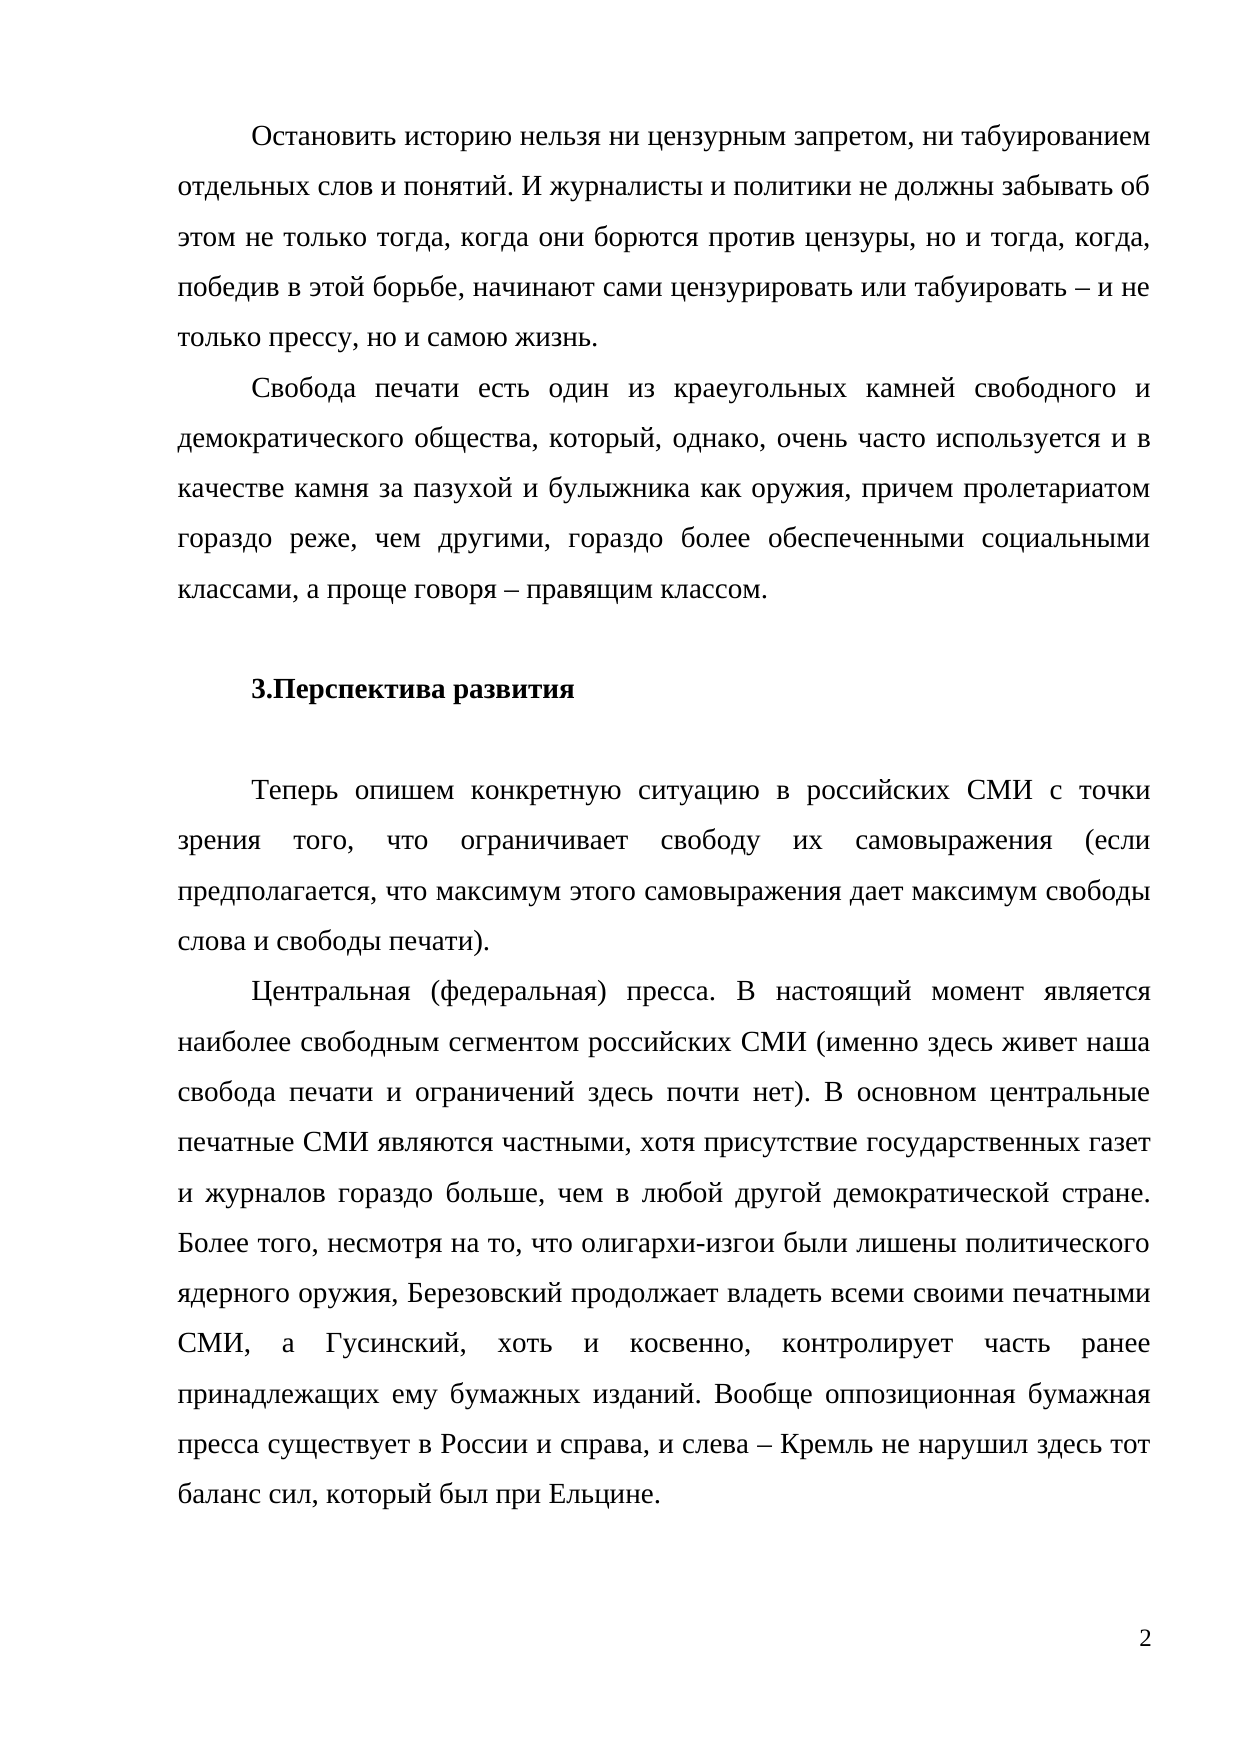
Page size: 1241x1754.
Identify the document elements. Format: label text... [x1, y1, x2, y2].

text Теперь опишем конкретную ситуацию в российских СМИ с точки зрения того, что ограничивает свободу их самовыражения (если предполагается, что максимум этого самовыражения дает максимум свободы слова и свободы печати). [177, 772, 1152, 957]
text 3.Перспектива развития [177, 672, 1152, 705]
text Остановить историю нельзя ни цензурным запретом, ни табуированием отдельных слов и понятий. И журналисты и политики не должны забывать об этом не только тогда, когда они борются против цензуры, но и тогда, когда, победив в этой борьбе, начинают сами цензурировать или табуировать – и не только прессу, но и самою жизнь. [177, 118, 1152, 353]
text Свобода печати есть один из краеугольных камней свободного и демократического общества, который, однако, очень часто используется и в качестве камня за пазухой и булыжника как оружия, причем пролетариатом гораздо реже, чем другими, гораздо более обеспеченными социальными классами, а проще говоря – правящим классом. [177, 370, 1152, 604]
text Центральная (федеральная) пресса. В настоящий момент является наиболее свободным сегментом российских СМИ (именно здесь живет наша свобода печати и ограничений здесь почти нет). В основном центральные печатные СМИ являются частными, хотя присутствие государственных газет и журналов гораздо больше, чем в любой другой демократической стране. Более того, несмотря на то, что олигархи-изгои были лишены политического ядерного оружия, Березовский продолжает владеть всеми своими печатными СМИ, а Гусинский, хоть и косвенно, контролирует часть ранее принадлежащих ему бумажных изданий. Вообще оппозиционная бумажная пресса существует в России и справа, и слева – Кремль не нарушил здесь тот баланс сил, который был при Ельцине. [177, 973, 1152, 1510]
